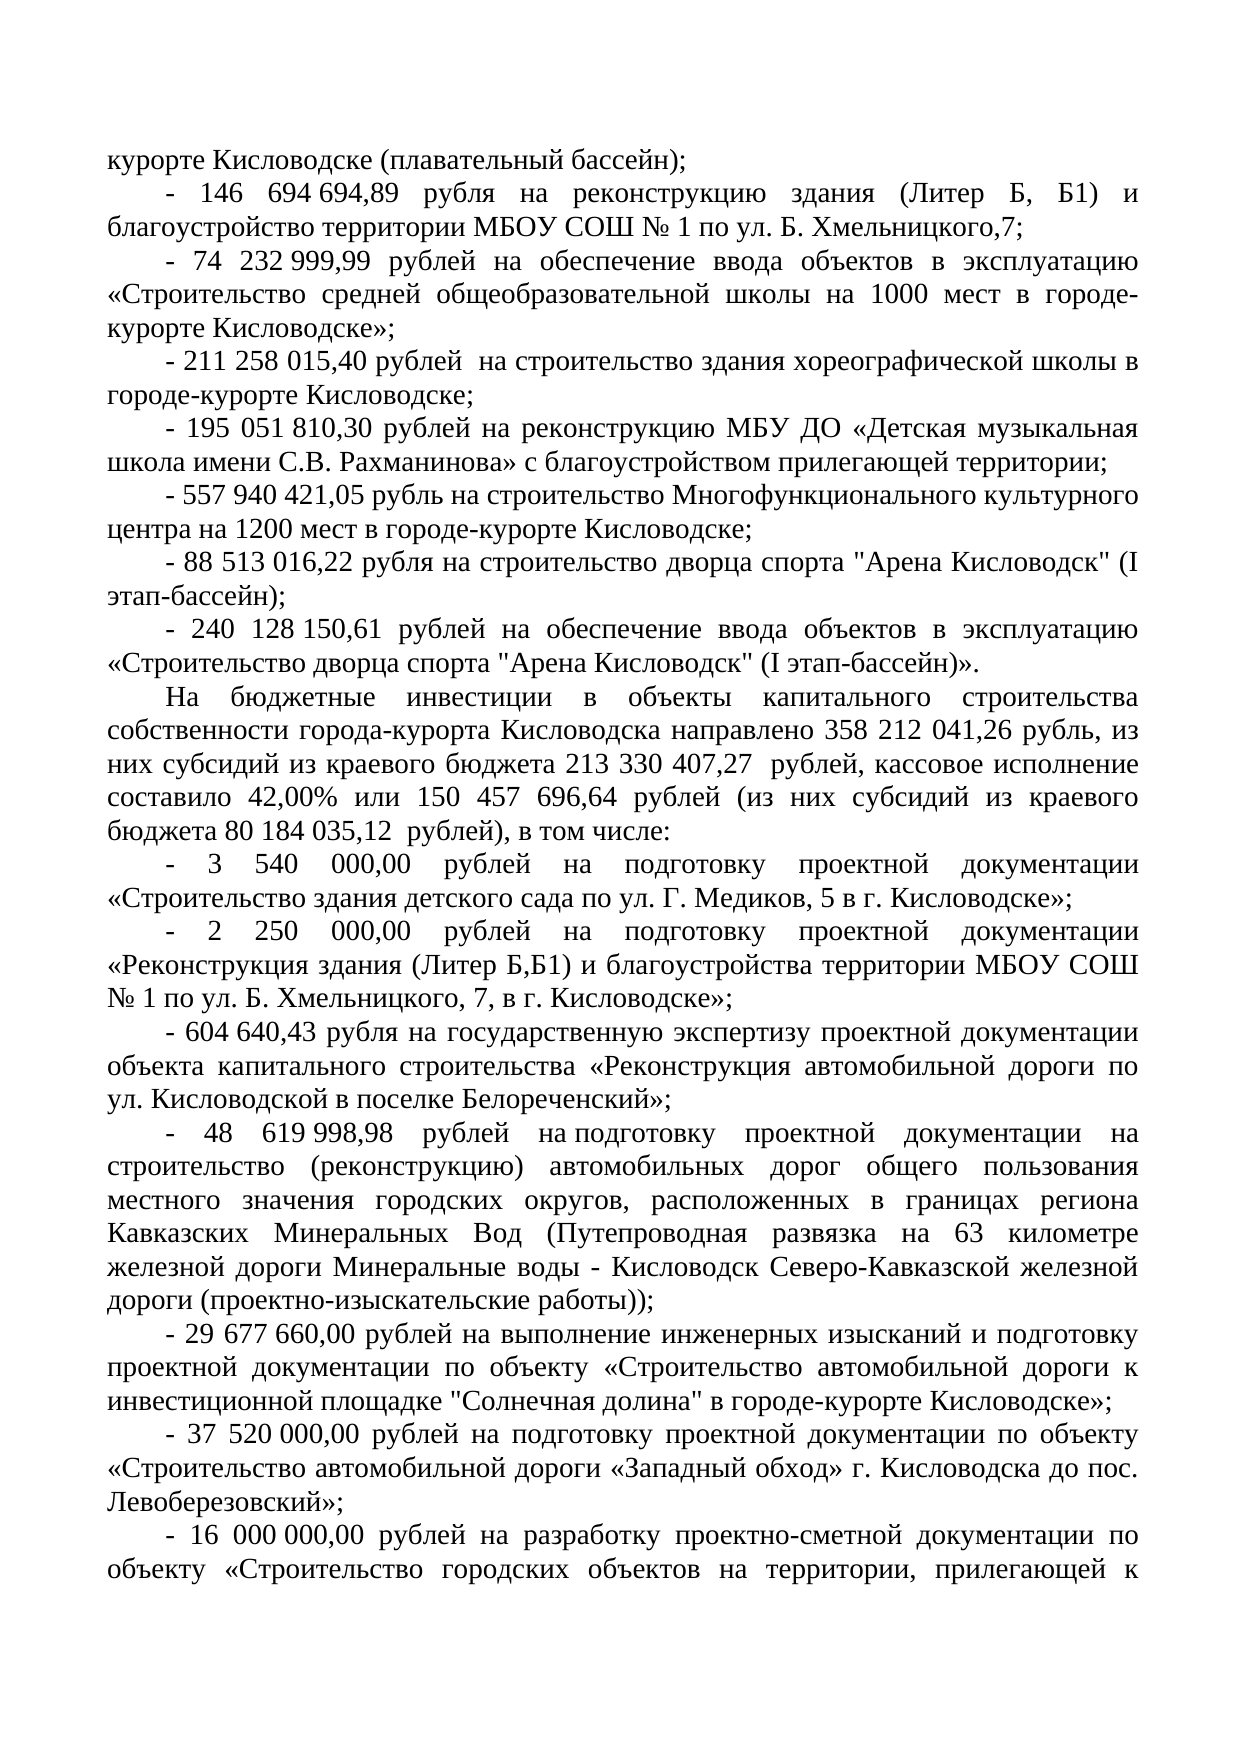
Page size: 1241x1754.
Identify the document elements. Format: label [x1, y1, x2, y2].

table_cell [107, 142, 1181, 1584]
